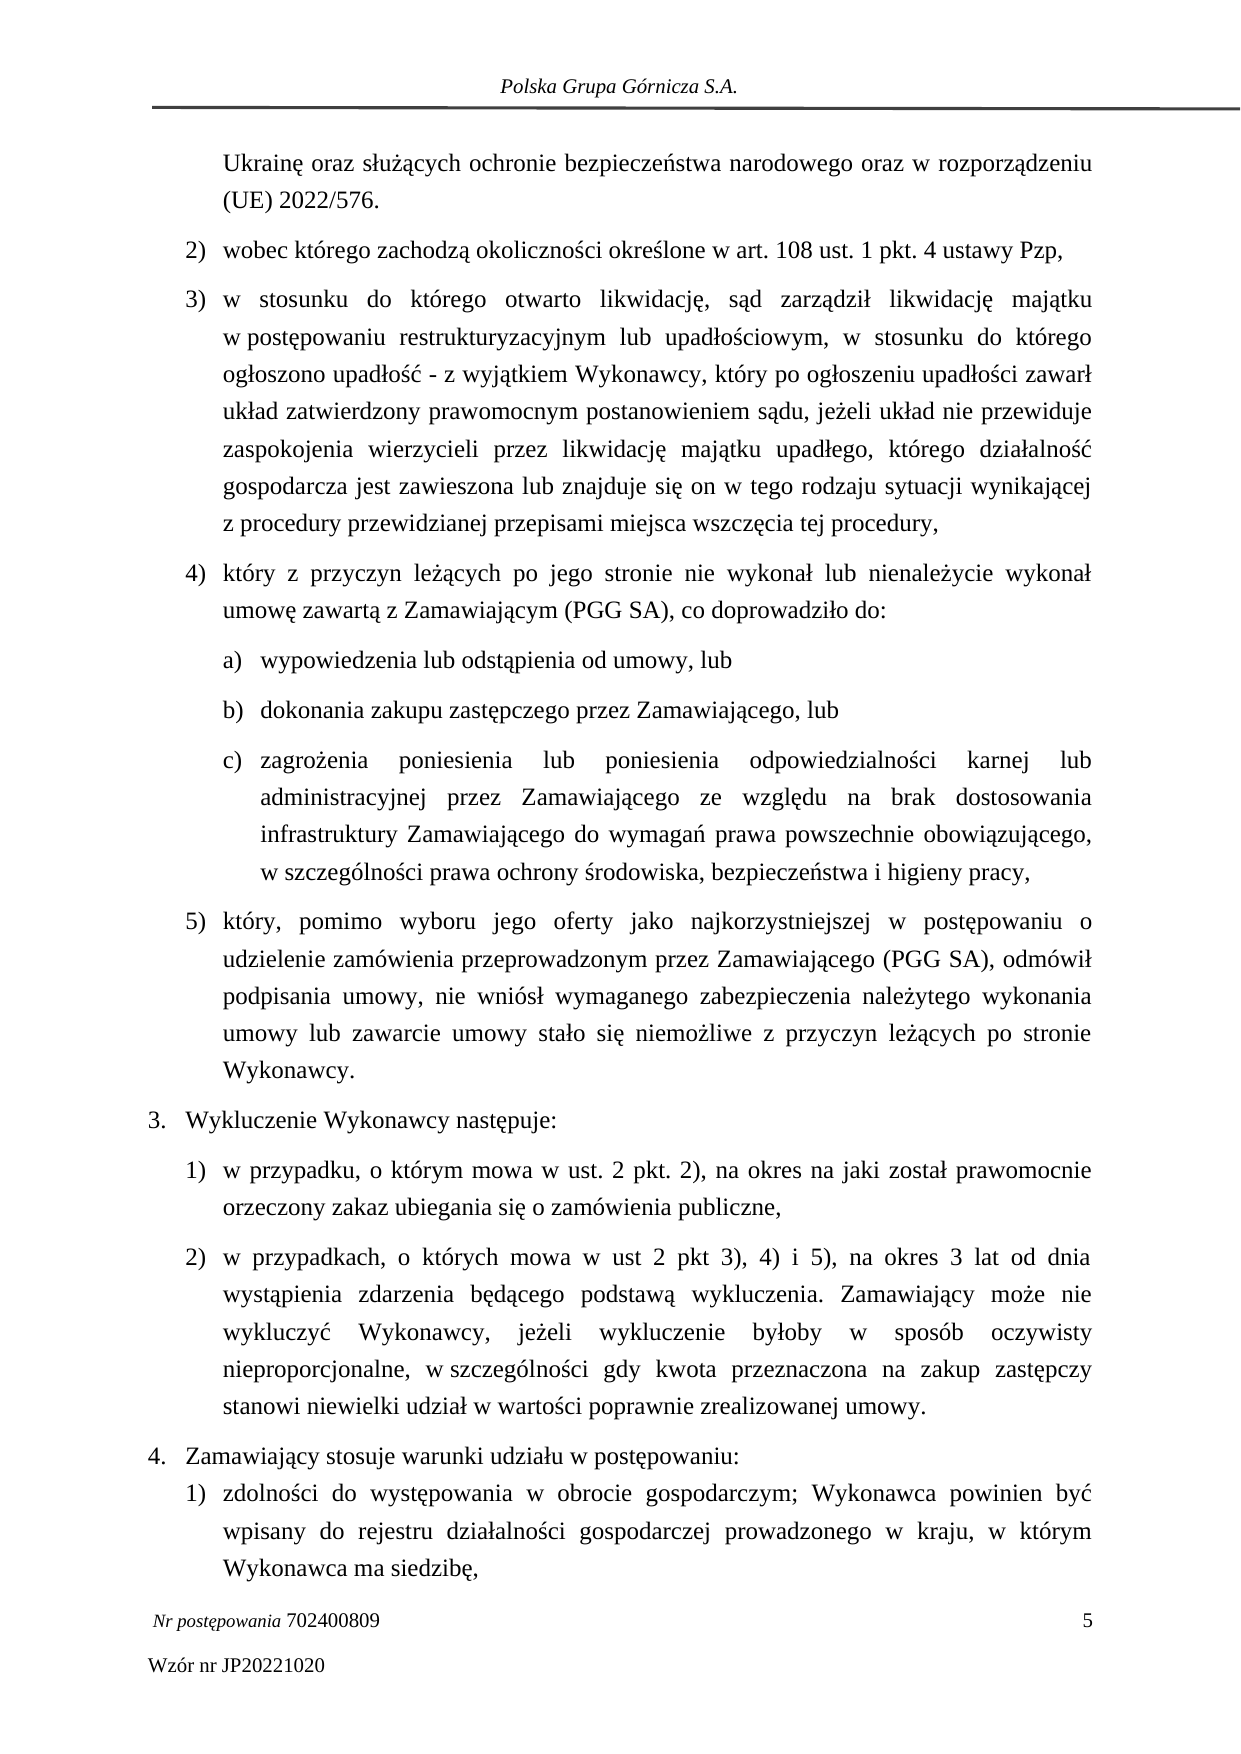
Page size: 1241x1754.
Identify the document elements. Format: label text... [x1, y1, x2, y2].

list Zamawiający stosuje warunki udziału w postępowaniu: [148, 1441, 1093, 1470]
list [185, 148, 1093, 214]
list wypowiedzenia lub odstąpienia od umowy, lub [223, 645, 1093, 674]
list zagrożenia poniesienia lub poniesienia odpowiedzialności karnej lub administracyjnej przez Zamawiającego ze względu na brak dostosowania infrastruktury Zamawiającego do wymagań prawa powszechnie obowiązującego, w szczególności prawa ochrony środowiska, bezpieczeństwa i higieny pracy, [223, 745, 1093, 885]
list w stosunku do którego otwarto likwidację, sąd zarządził likwidację majątku w postępowaniu restrukturyzacyjnym lub upadłościowym, w stosunku do którego ogłoszono upadłość - z wyjątkiem Wykonawcy, który po ogłoszeniu upadłości zawarł układ zatwierdzony prawomocnym postanowieniem sądu, jeżeli układ nie przewiduje zaspokojenia wierzycieli przez likwidację majątku upadłego, którego działalność gospodarcza jest zawieszona lub znajduje się on w tego rodzaju sytuacji wynikającej z procedury przewidzianej przepisami miejsca wszczęcia tej procedury, [185, 284, 1093, 537]
list dokonania zakupu zastępczego przez Zamawiającego, lub [223, 695, 1093, 724]
list zdolności do występowania w obrocie gospodarczym; Wykonawca powinien być wpisany do rejestru działalności gospodarczej prowadzonego w kraju, w którym Wykonawca ma siedzibę, [185, 1478, 1093, 1582]
list wobec którego zachodzą okoliczności określone w art. 108 ust. 1 pkt. 4 ustawy Pzp, [185, 235, 1093, 263]
list który z przyczyn leżących po jego stronie nie wykonał lub nienależycie wykonał umowę zawartą z Zamawiającym (PGG SA), co doprowadziło do: [185, 558, 1093, 624]
list Wykluczenie Wykonawcy następuje: [148, 1105, 1093, 1134]
list w przypadkach, o których mowa w ust 2 pkt 3), 4) i 5), na okres 3 lat od dnia wystąpienia zdarzenia będącego podstawą wykluczenia. Zamawiający może nie wykluczyć Wykonawcy, jeżeli wykluczenie byłoby w sposób oczywisty nieproporcjonalne, w szczególności gdy kwota przeznaczona na zakup zastępczy stanowi niewielki udział w wartości poprawnie zrealizowanej umowy. [185, 1242, 1093, 1420]
list który, pomimo wyboru jego oferty jako najkorzystniejszej w postępowaniu o udzielenie zamówienia przeprowadzonym przez Zamawiającego (PGG SA), odmówił podpisania umowy, nie wniósł wymaganego zabezpieczenia należytego wykonania umowy lub zawarcie umowy stało się niemożliwe z przyczyn leżących po stronie Wykonawcy. [185, 906, 1093, 1084]
list w przypadku, o którym mowa w ust. 2 pkt. 2), na okres na jaki został prawomocnie orzeczony zakaz ubiegania się o zamówienia publiczne, [185, 1155, 1093, 1221]
